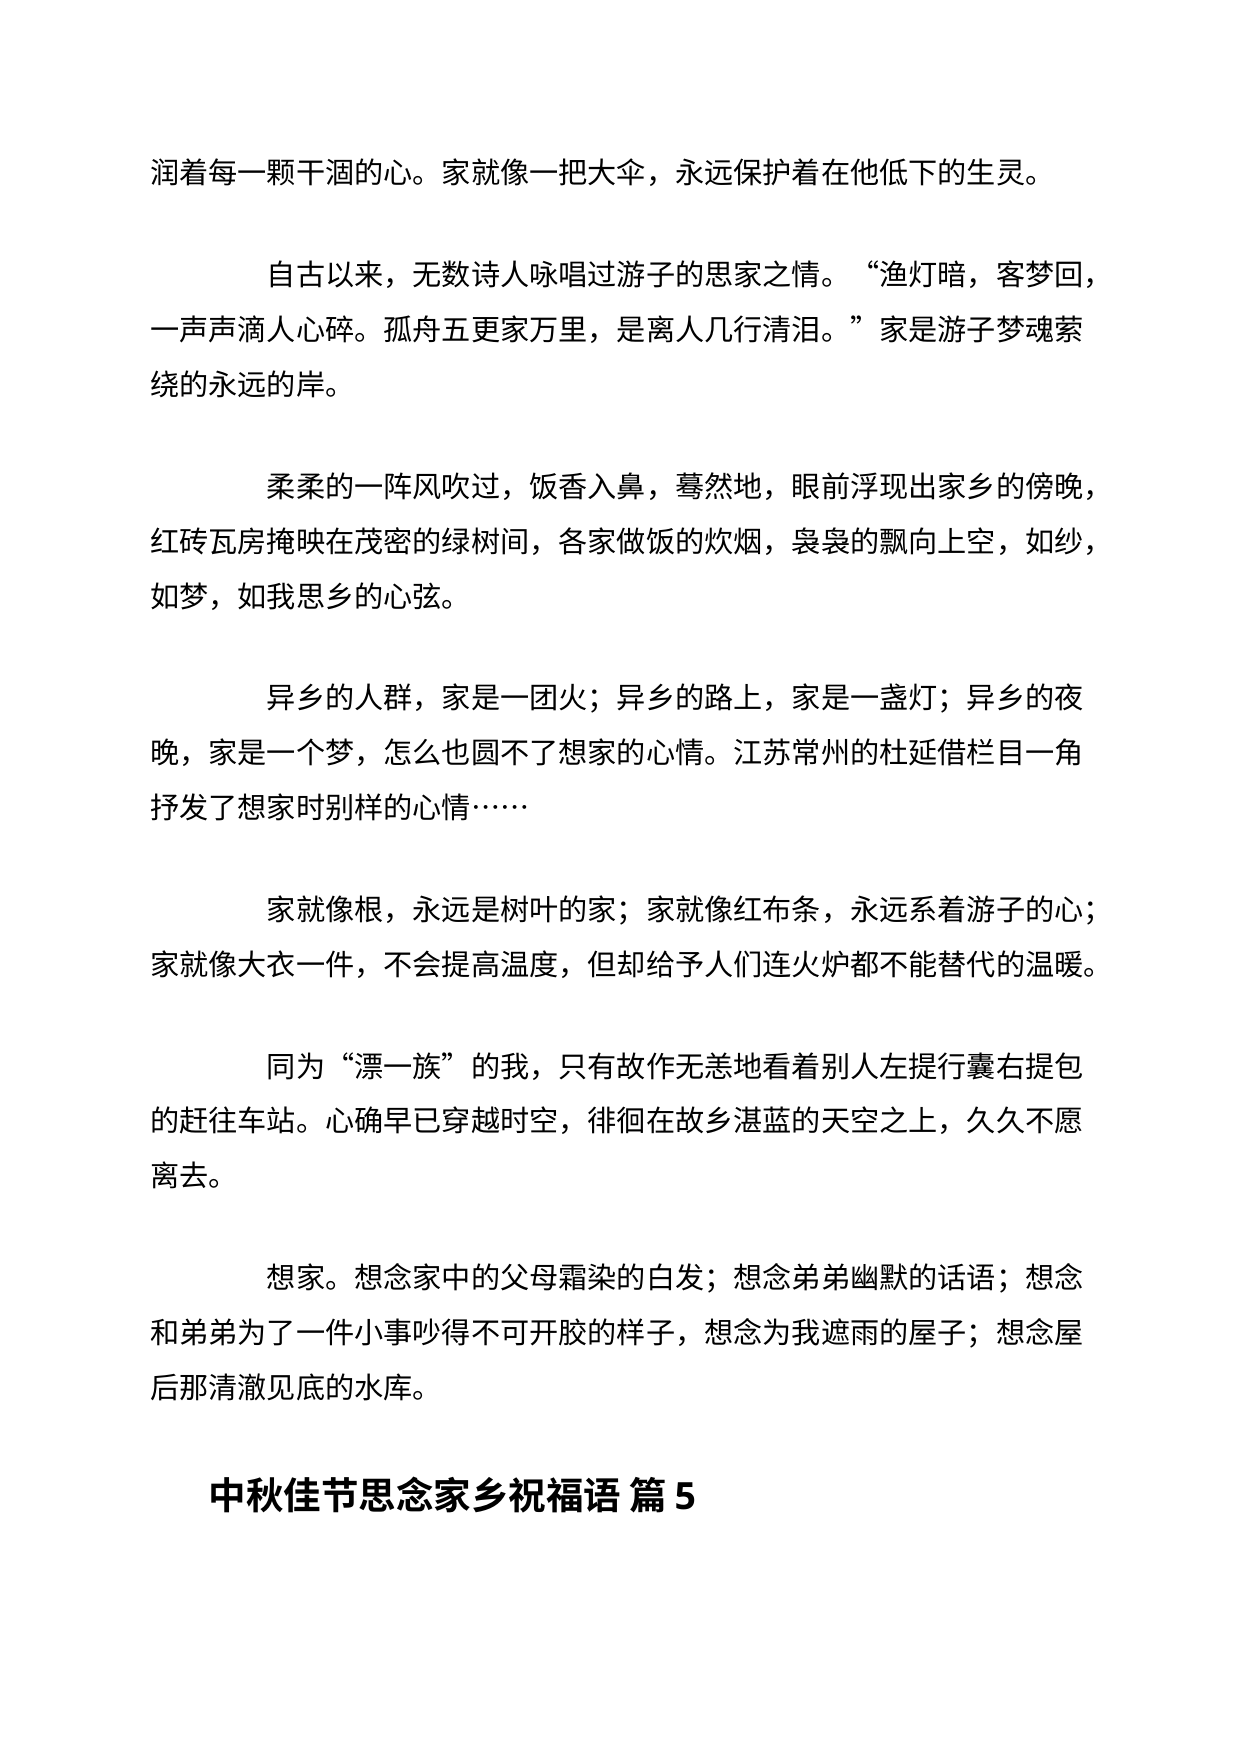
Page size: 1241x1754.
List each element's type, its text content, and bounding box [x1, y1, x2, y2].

text 家就像根，永远是树叶的家；家就像红布条，永远系着游子的心；家就像大衣一件，不会提高温度，但却给予人们连火炉都不能替代的温暖。 [150, 886, 1090, 984]
text 中秋佳节思念家乡祝福语 篇5 [150, 1466, 1090, 1521]
text 异乡的人群，家是一团火；异乡的路上，家是一盏灯；异乡的夜晚，家是一个梦，怎么也圆不了想家的心情。江苏常州的杜延借栏目一角抒发了想家时别样的心情…… [150, 675, 1090, 827]
text 同为“漂一族”的我，只有故作无恙地看着别人左提行囊右提包的赶往车站。心确早已穿越时空，徘徊在故乡湛蓝的天空之上，久久不愿离去。 [150, 1043, 1090, 1195]
text 柔柔的一阵风吹过，饭香入鼻，蓦然地，眼前浮现出家乡的傍晚，红砖瓦房掩映在茂密的绿树间，各家做饭的炊烟，袅袅的飘向上空，如纱，如梦，如我思乡的心弦。 [150, 463, 1090, 615]
text 想家。想念家中的父母霜染的白发；想念弟弟幽默的话语；想念和弟弟为了一件小事吵得不可开胶的样子，想念为我遮雨的屋子；想念屋后那清澈见底的水库。 [150, 1255, 1090, 1407]
text 自古以来，无数诗人咏唱过游子的思家之情。“渔灯暗，客梦回，一声声滴人心碎。孤舟五更家万里，是离人几行清泪。”家是游子梦魂萦绕的永远的岸。 [150, 252, 1090, 404]
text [150, 150, 1090, 192]
